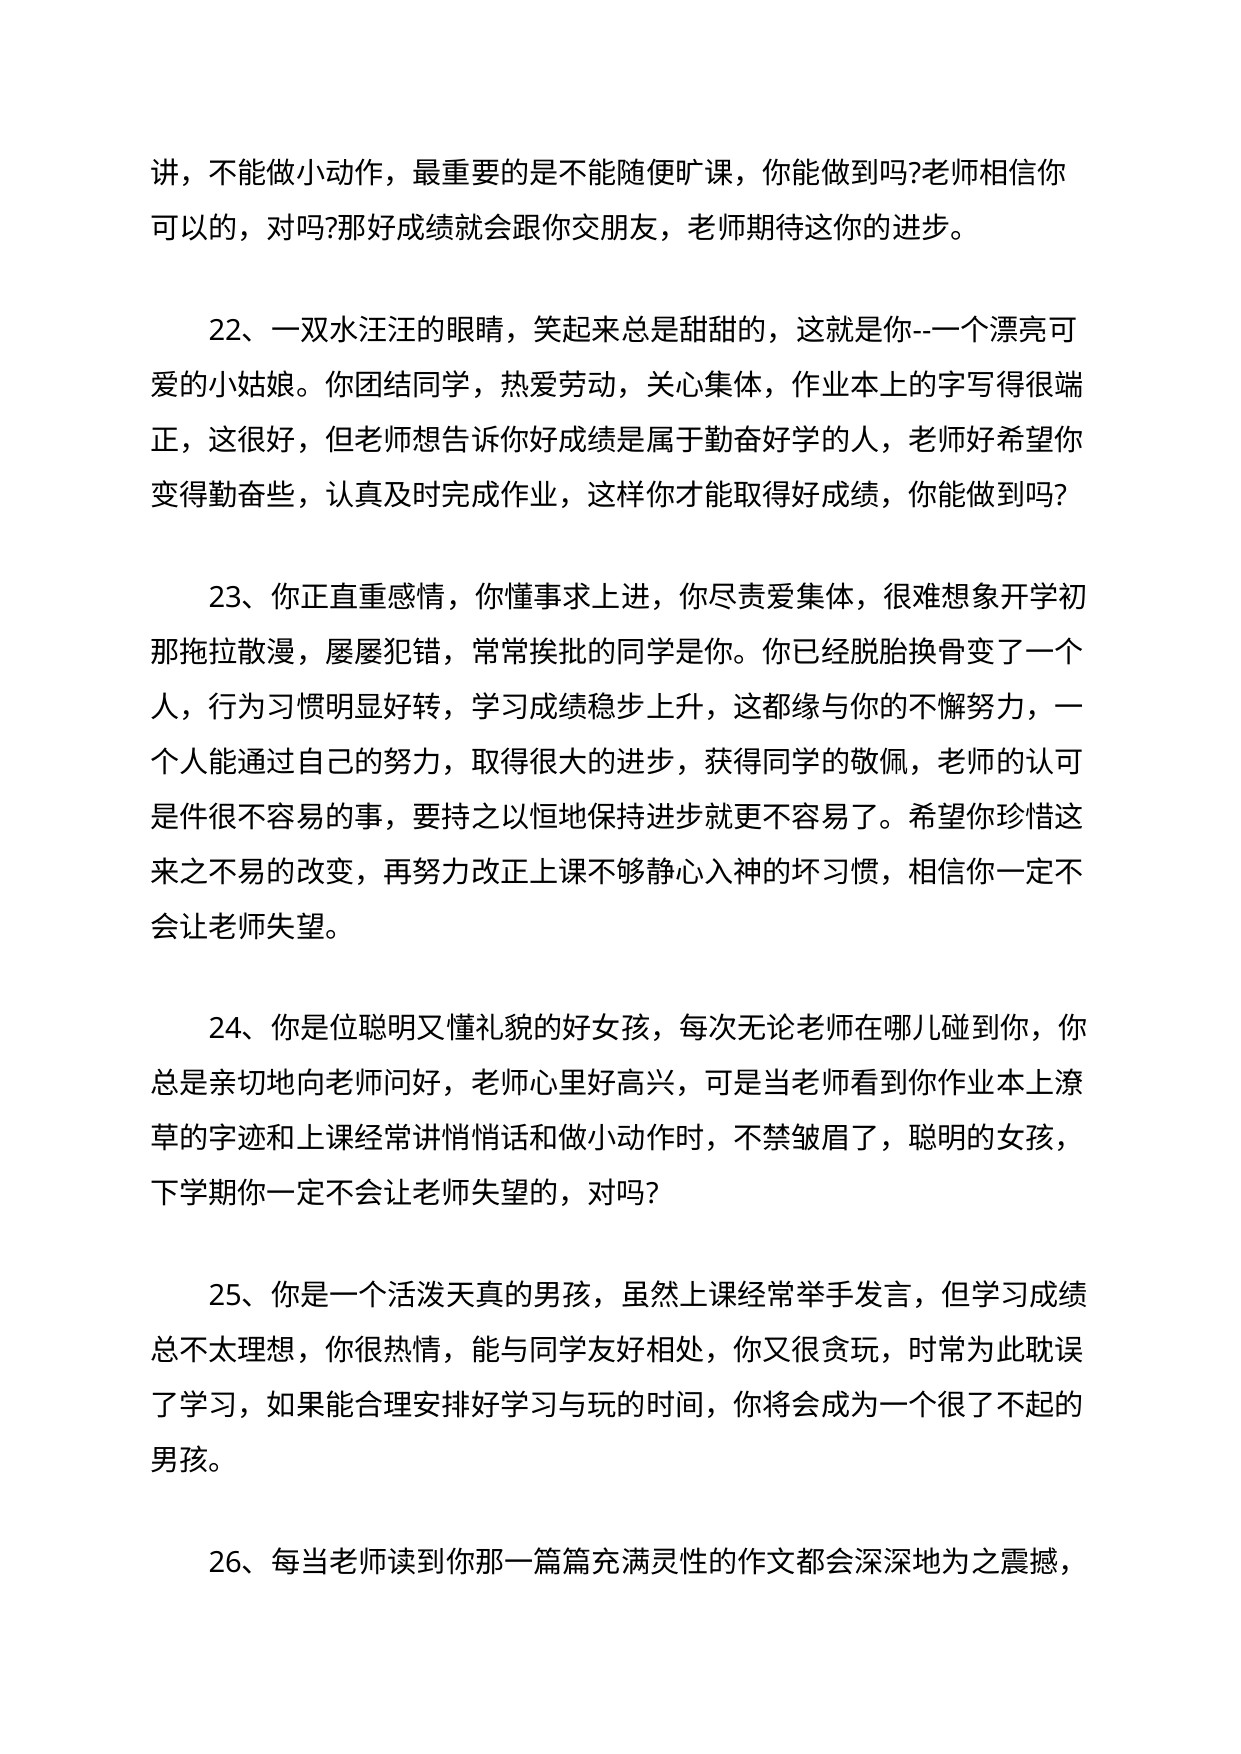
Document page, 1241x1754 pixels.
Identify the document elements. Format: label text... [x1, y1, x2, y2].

text 24、你是位聪明又懂礼貌的好女孩，每次无论老师在哪儿碰到你，你总是亲切地向老师问好，老师心里好高兴，可是当老师看到你作业本上潦草的字迹和上课经常讲悄悄话和做小动作时，不禁皱眉了，聪明的女孩，下学期你一定不会让老师失望的，对吗? [150, 1005, 1090, 1212]
text 25、你是一个活泼天真的男孩，虽然上课经常举手发言，但学习成绩总不太理想，你很热情，能与同学友好相处，你又很贪玩，时常为此耽误了学习，如果能合理安排好学习与玩的时间，你将会成为一个很了不起的男孩。 [150, 1272, 1090, 1479]
text 23、你正直重感情，你懂事求上进，你尽责爱集体，很难想象开学初那拖拉散漫，屡屡犯错，常常挨批的同学是你。你已经脱胎换骨变了一个人，行为习惯明显好转，学习成绩稳步上升，这都缘与你的不懈努力，一个人能通过自己的努力，取得很大的进步，获得同学的敬佩，老师的认可是件很不容易的事，要持之以恒地保持进步就更不容易了。希望你珍惜这来之不易的改变，再努力改正上课不够静心入神的坏习惯，相信你一定不会让老师失望。 [150, 574, 1090, 946]
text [150, 1538, 1090, 1581]
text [150, 150, 1090, 247]
text 22、一双水汪汪的眼睛，笑起来总是甜甜的，这就是你--一个漂亮可爱的小姑娘。你团结同学，热爱劳动，关心集体，作业本上的字写得很端正，这很好，但老师想告诉你好成绩是属于勤奋好学的人，老师好希望你变得勤奋些，认真及时完成作业，这样你才能取得好成绩，你能做到吗? [150, 307, 1090, 514]
